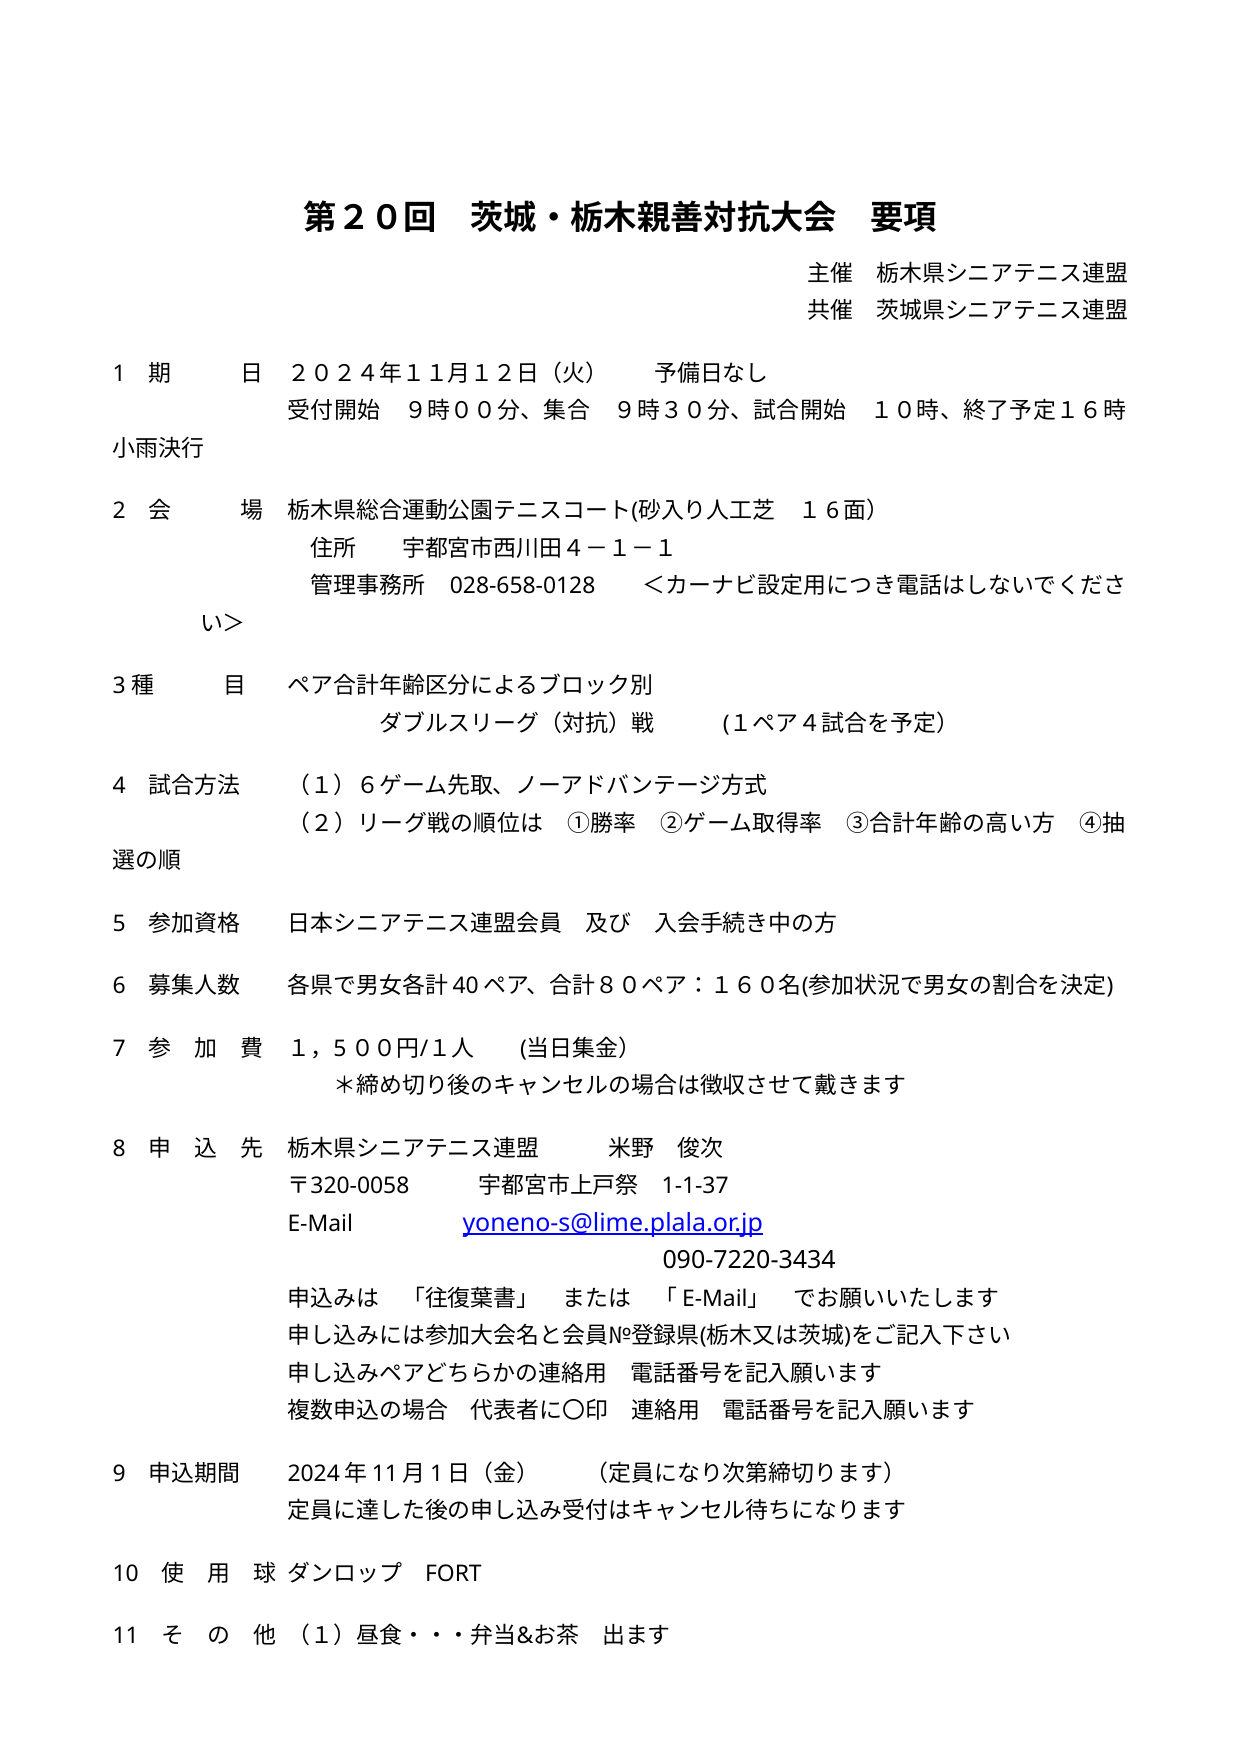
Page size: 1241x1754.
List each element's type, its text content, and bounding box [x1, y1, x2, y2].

text 住所 宇都宮市西川田４－１－１ [112, 527, 1128, 565]
text 主催 栃木県シニアテニス連盟 [112, 252, 1128, 290]
text 申込みは 「往復葉書」 または 「 E-Mail」 でお願いいたします [112, 1277, 1128, 1315]
text 3 種 目 ペア合計年齢区分によるブロック別 [112, 665, 1128, 702]
text E-Mail yoneno-s@lime.plala.or.jp [112, 1202, 1128, 1240]
text 11 そ の 他 （１）昼食・・・弁当&お茶 出ます [112, 1615, 1128, 1652]
text 複数申込の場合 代表者に〇印 連絡用 電話番号を記入願います [112, 1390, 1128, 1427]
text 共催 茨城県シニアテニス連盟 [112, 290, 1128, 327]
text 申し込みペアどちらかの連絡用 電話番号を記入願います [112, 1352, 1128, 1390]
text 10 使 用 球 ダンロップ FORT [112, 1552, 1128, 1590]
text 090-7220-3434 [112, 1240, 1128, 1277]
text 5 参加資格 日本シニアテニス連盟会員 及び 入会手続き中の方 [112, 902, 1128, 940]
text 1 期 日 ２０２４年１１月１２日（火） 予備日なし [112, 352, 1128, 390]
text 6 募集人数 各県で男女各計40ペア、合計８０ペア：１６０名(参加状況で男女の割合を決定) [112, 965, 1128, 1002]
text ＊締め切り後のキャンセルの場合は徴収させて戴きます [112, 1065, 1128, 1102]
text 9 申込期間 2024年11月1日（金） （定員になり次第締切ります） [112, 1452, 1128, 1490]
text 〒320-0058 宇都宮市上戸祭 1-1-37 [112, 1165, 1128, 1202]
text ダブルスリーグ（対抗）戦 (１ペア４試合を予定） [112, 702, 1128, 740]
text 受付開始 ９時００分、集合 ９時３０分、試合開始 １０時、終了予定１６時、小雨決行 [112, 390, 1128, 465]
text 第２０回 茨城・栃木親善対抗大会 要項 [112, 177, 1128, 252]
text 2 会 場 栃木県総合運動公園テニスコート(砂入り人工芝 １6面） [112, 490, 1128, 527]
text 申し込みには参加大会名と会員№登録県(栃木又は茨城)をご記入下さい [112, 1315, 1128, 1352]
text 4 試合方法 （１）６ゲーム先取、ノーアドバンテージ方式 [112, 765, 1128, 802]
text 定員に達した後の申し込み受付はキャンセル待ちになります [112, 1490, 1128, 1527]
text （２）リーグ戦の順位は ①勝率 ②ゲーム取得率 ③合計年齢の高い方 ④抽選の順 [112, 802, 1128, 877]
text 7 参 加 費 １，5００円/１人 (当日集金） [112, 1027, 1128, 1065]
text 8 申 込 先 栃木県シニアテニス連盟 米野 俊次 [112, 1127, 1128, 1165]
text 管理事務所 028-658-0128 ＜カーナビ設定用につき電話はしないでください＞ [200, 565, 1128, 640]
